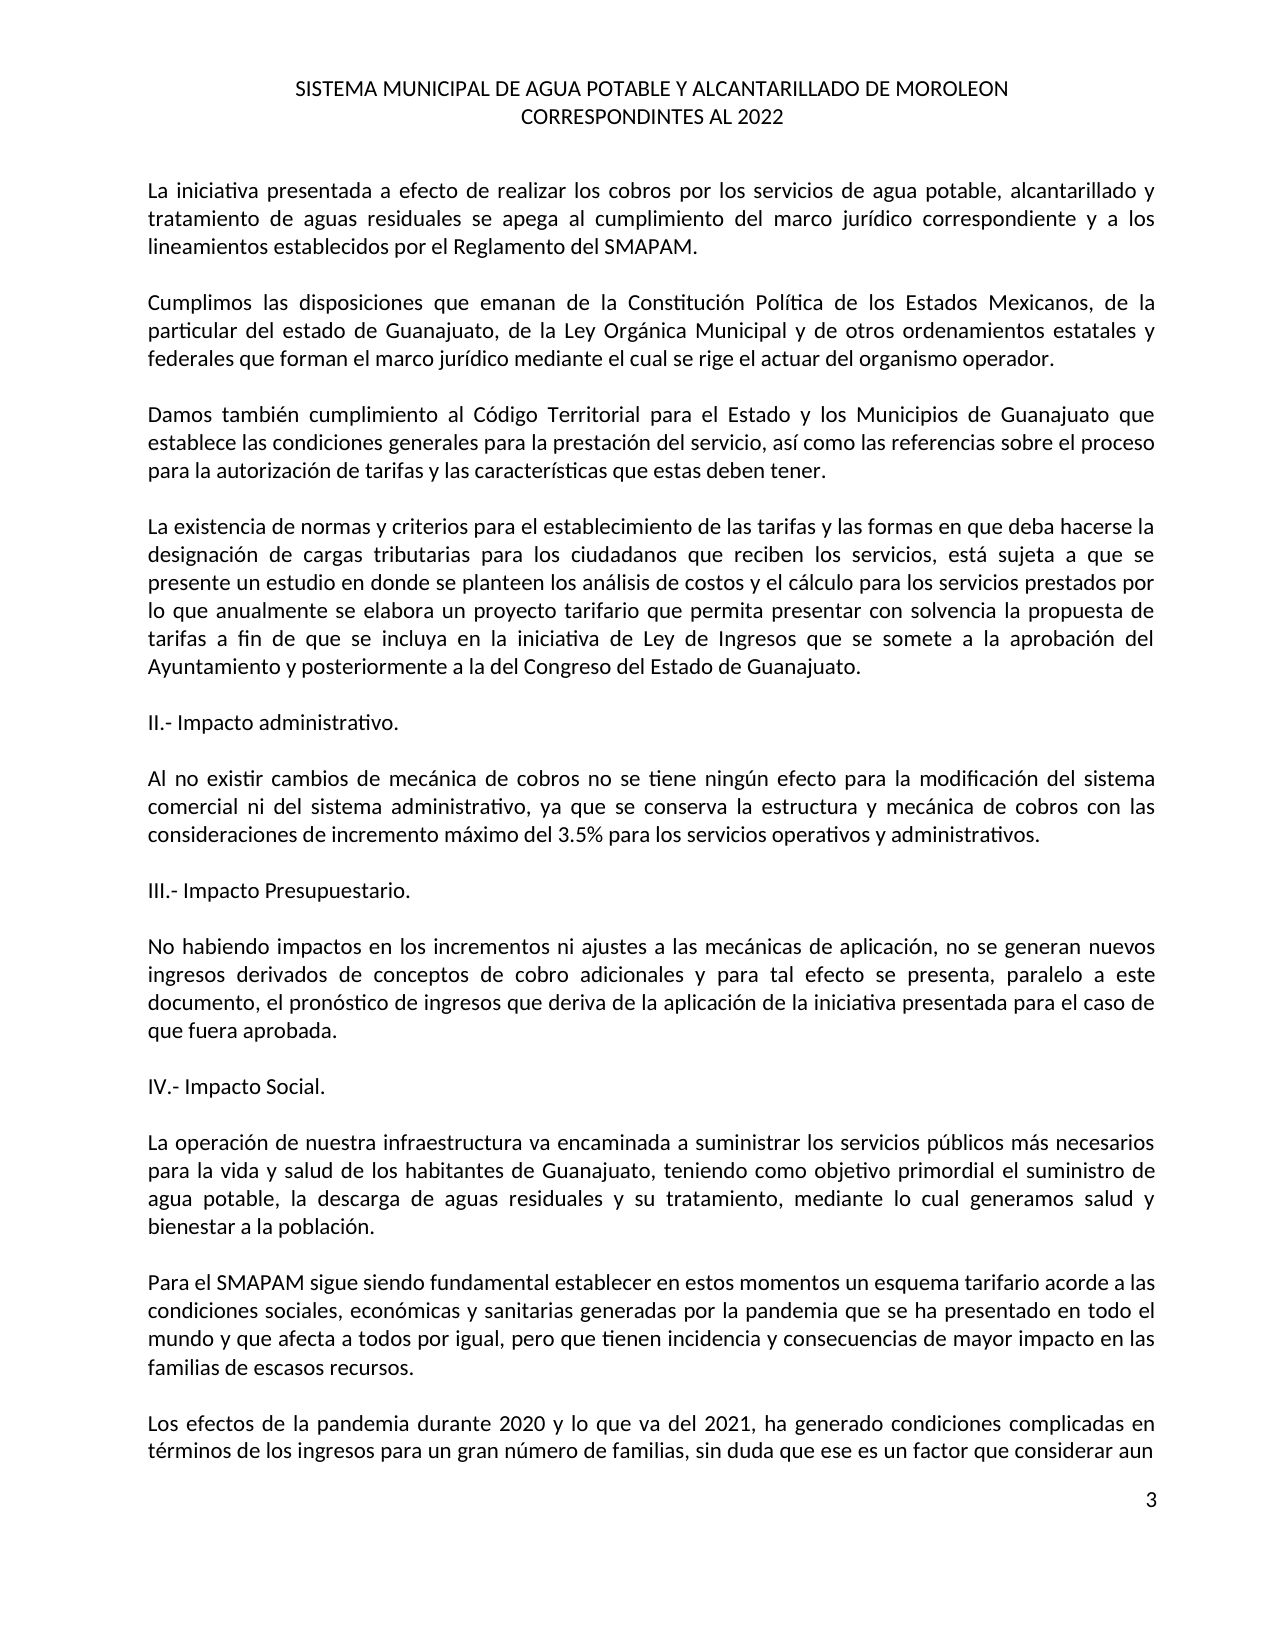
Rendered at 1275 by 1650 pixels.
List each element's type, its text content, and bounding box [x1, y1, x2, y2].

text La existencia de normas y criterios para el establecimiento de las tarifas y las formas en que deba hacerse la designación de cargas tributarias para los ciudadanos que reciben los servicios, está sujeta a que se presente un estudio en donde se planteen los análisis de costos y el cálculo para los servicios prestados por lo que anualmente se elabora un proyecto tarifario que permita presentar con solvencia la propuesta de tarifas a fin de que se incluya en la iniciativa de Ley de Ingresos que se somete a la aprobación del Ayuntamiento y posteriormente a la del Congreso del Estado de Guanajuato. [148, 512, 1157, 680]
text Damos también cumplimiento al Código Territorial para el Estado y los Municipios de Guanajuato que establece las condiciones generales para la prestación del servicio, así como las referencias sobre el proceso para la autorización de tarifas y las características que estas deben tener. [148, 400, 1157, 484]
text Cumplimos las disposiciones que emanan de la Constitución Política de los Estados Mexicanos, de la particular del estado de Guanajuato, de la Ley Orgánica Municipal y de otros ordenamientos estatales y federales que forman el marco jurídico mediante el cual se rige el actuar del organismo operador. [148, 288, 1157, 372]
text Para el SMAPAM sigue siendo fundamental establecer en estos momentos un esquema tarifario acorde a las condiciones sociales, económicas y sanitarias generadas por la pandemia que se ha presentado en todo el mundo y que afecta a todos por igual, pero que tienen incidencia y consecuencias de mayor impacto en las familias de escasos recursos. [148, 1268, 1157, 1381]
text No habiendo impactos en los incrementos ni ajustes a las mecánicas de aplicación, no se generan nuevos ingresos derivados de conceptos de cobro adicionales y para tal efecto se presenta, paralelo a este documento, el pronóstico de ingresos que deriva de la aplicación de la iniciativa presentada para el caso de que fuera aprobada. [148, 932, 1157, 1044]
text II.- Impacto administrativo. [148, 708, 1157, 736]
text III.- Impacto Presupuestario. [148, 876, 1157, 904]
text La operación de nuestra infraestructura va encaminada a suministrar los servicios públicos más necesarios para la vida y salud de los habitantes de Guanajuato, teniendo como objetivo primordial el suministro de agua potable, la descarga de aguas residuales y su tratamiento, mediante lo cual generamos salud y bienestar a la población. [148, 1128, 1157, 1241]
text IV.- Impacto Social. [148, 1072, 1157, 1100]
text Al no existir cambios de mecánica de cobros no se tiene ningún efecto para la modificación del sistema comercial ni del sistema administrativo, ya que se conserva la estructura y mecánica de cobros con las consideraciones de incremento máximo del 3.5% para los servicios operativos y administrativos. [148, 764, 1157, 848]
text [148, 1409, 1157, 1465]
text La iniciativa presentada a efecto de realizar los cobros por los servicios de agua potable, alcantarillado y tratamiento de aguas residuales se apega al cumplimiento del marco jurídico correspondiente y a los lineamientos establecidos por el Reglamento del SMAPAM. [148, 176, 1157, 260]
